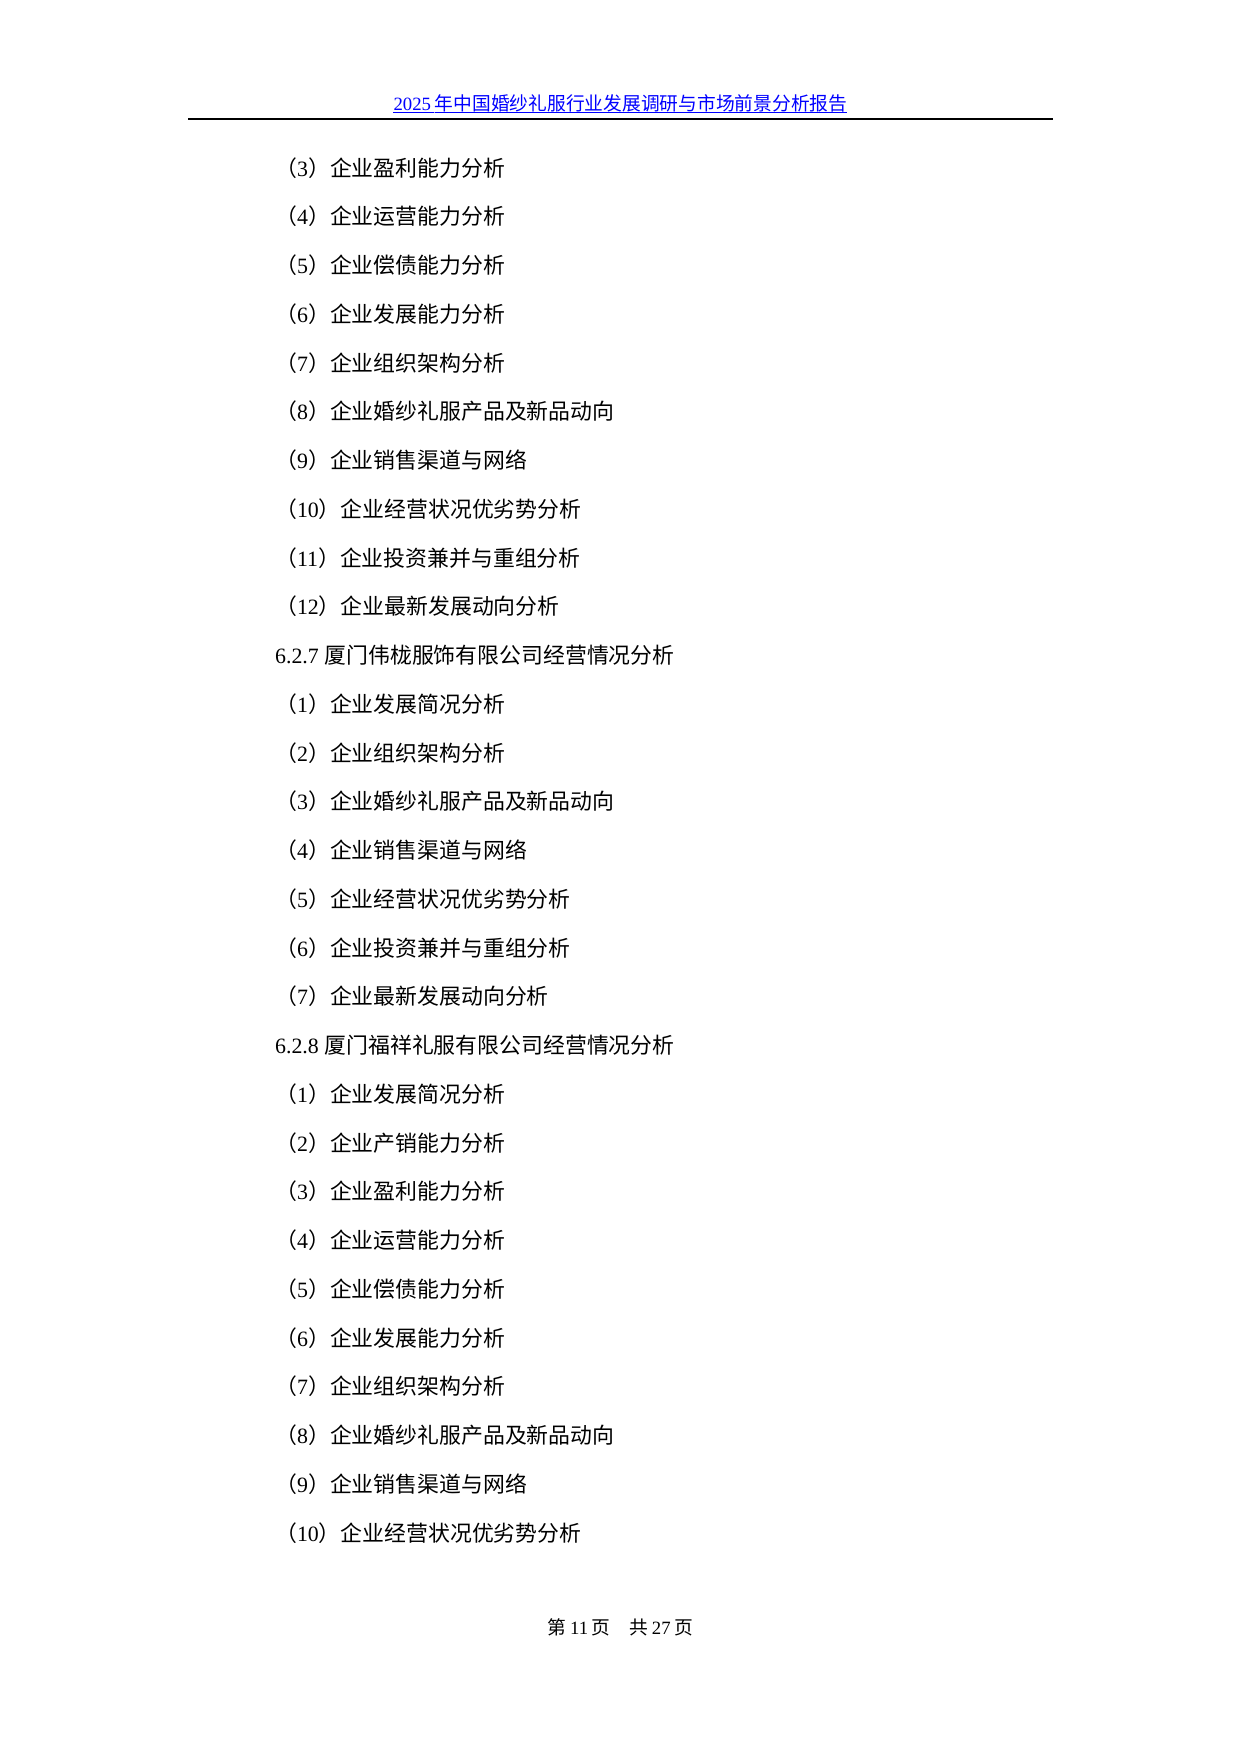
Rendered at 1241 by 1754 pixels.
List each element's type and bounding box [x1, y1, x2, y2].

text [187, 150, 1053, 1548]
